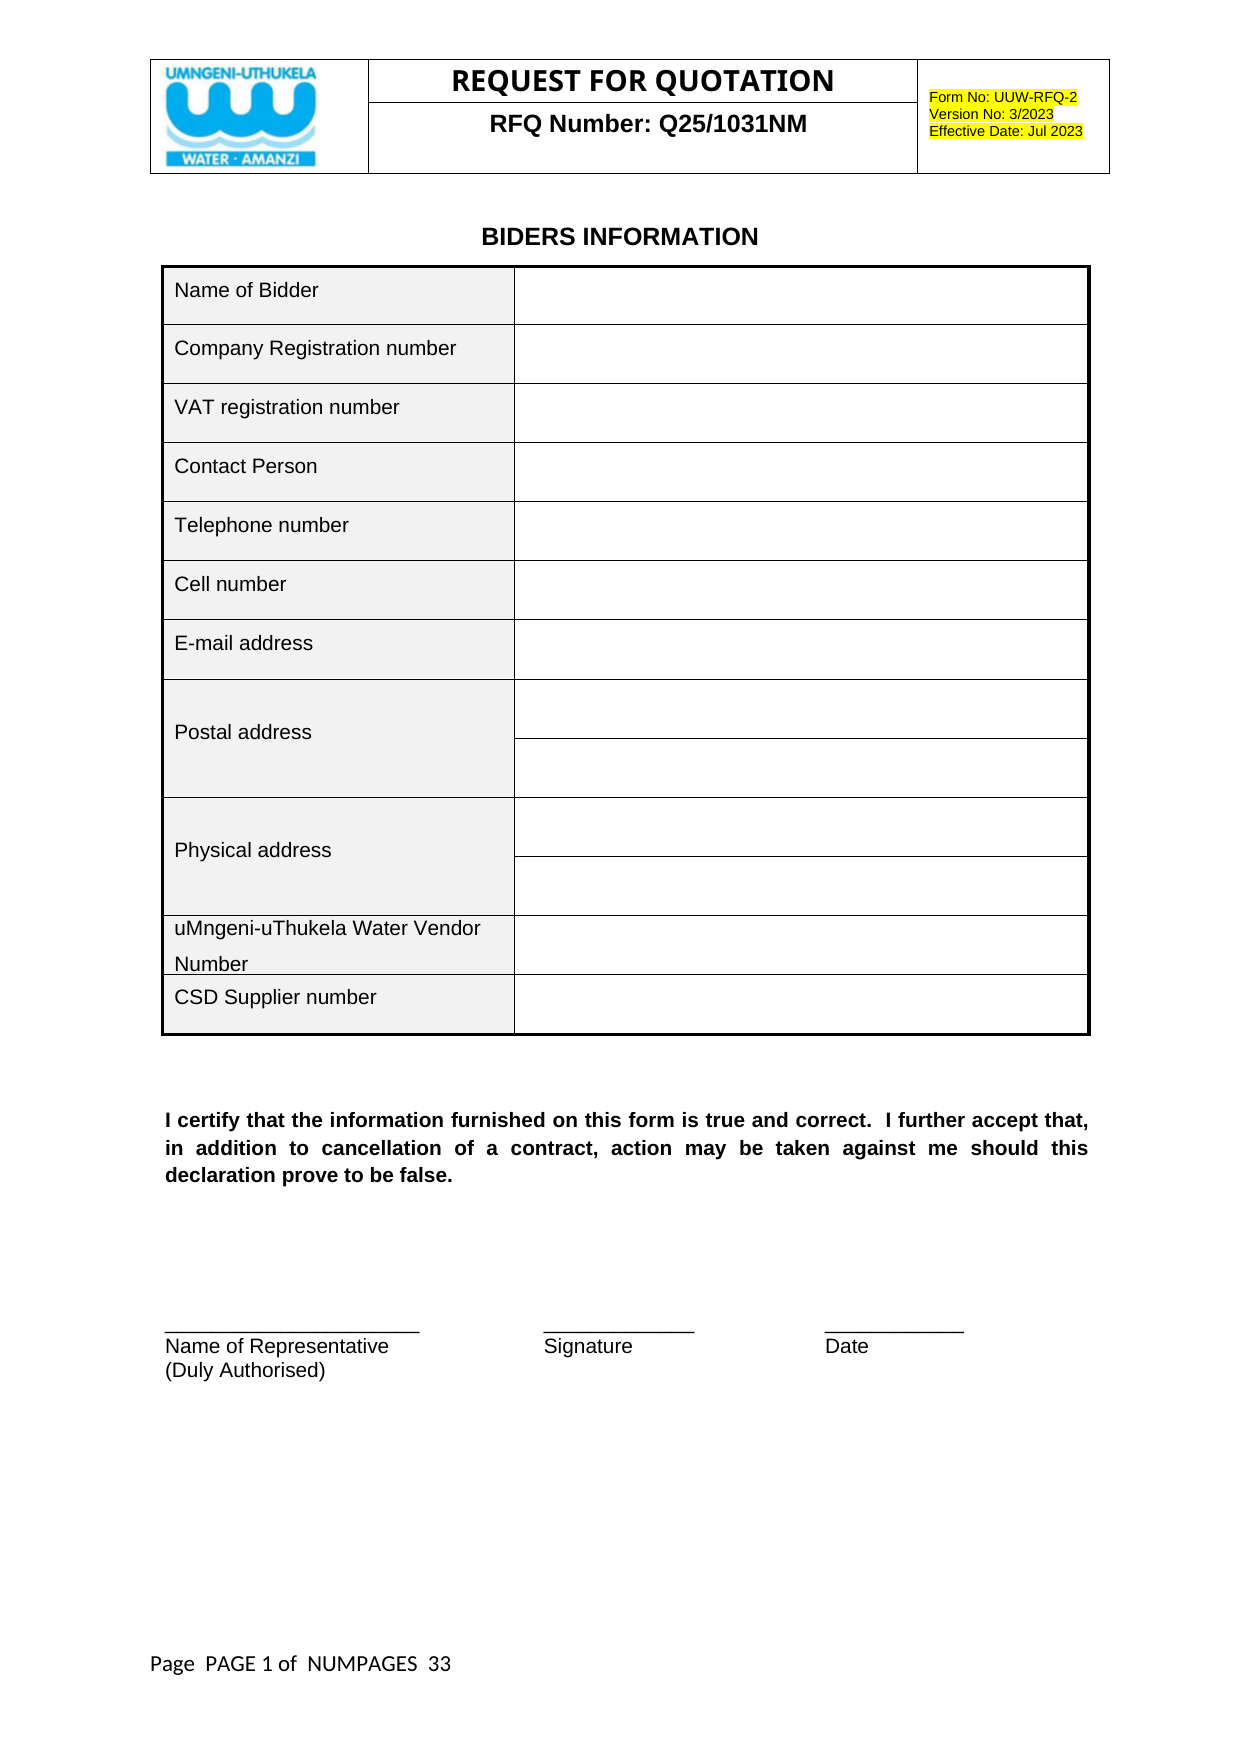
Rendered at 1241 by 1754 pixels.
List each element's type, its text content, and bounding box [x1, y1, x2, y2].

text ______________________ _____________ ____________ [165, 1310, 1090, 1334]
table_cell [515, 325, 1087, 383]
table_cell [515, 739, 1087, 797]
text I certify that the information furnished on this form is true and correct. I further accept that, in addition to cancellation of a contract, action may be taken against me should this declaration prove to be false. [165, 1108, 1090, 1187]
table_cell Telephone number [164, 502, 514, 560]
table_cell CSD Supplier number [164, 975, 514, 1033]
table_cell [515, 443, 1087, 501]
table_cell [515, 975, 1087, 1033]
table_cell Company Registration number [164, 325, 514, 383]
table_cell Postal address [164, 680, 514, 797]
table_cell uMngeni-uThukela Water Vendor Number [164, 916, 514, 974]
table_cell Contact Person [164, 443, 514, 501]
table_cell [515, 502, 1087, 560]
table_cell E-mail address [164, 620, 514, 678]
text Name of Representative Signature Date [165, 1334, 1090, 1358]
table_header Name of Bidder [164, 268, 514, 324]
table_cell [515, 857, 1087, 915]
table_cell VAT registration number [164, 384, 514, 442]
table_cell [515, 680, 1087, 737]
table_cell [515, 916, 1087, 974]
table_cell [515, 620, 1087, 678]
table_cell [515, 561, 1087, 619]
table_header [515, 268, 1087, 324]
table_cell [515, 798, 1087, 856]
table_cell Physical address [164, 798, 514, 915]
table_cell [515, 384, 1087, 442]
table_cell Cell number [164, 561, 514, 619]
text BIDERS INFORMATION [150, 222, 1090, 251]
text (Duly Authorised) [165, 1358, 1090, 1382]
